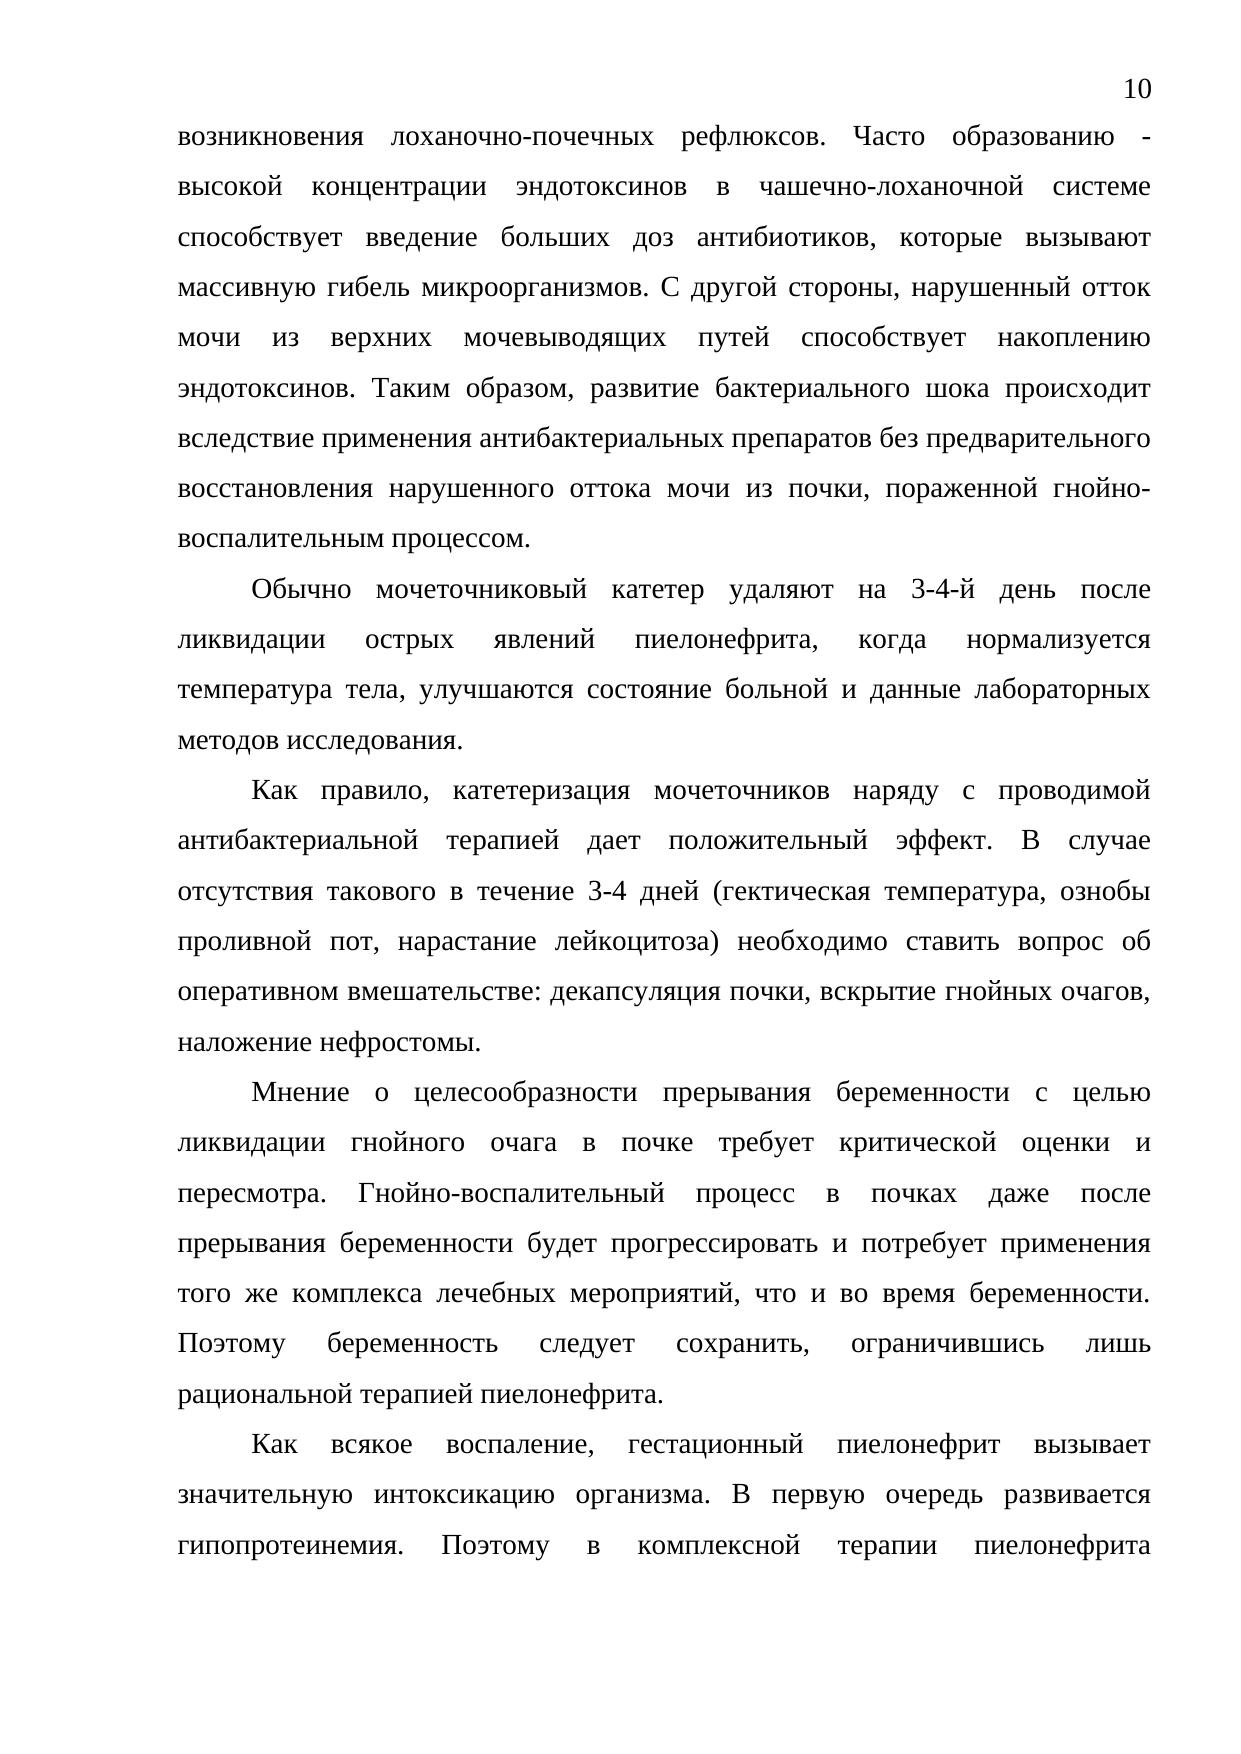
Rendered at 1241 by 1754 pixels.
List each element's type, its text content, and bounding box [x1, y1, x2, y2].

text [177, 118, 1152, 554]
text Как правило, катетеризация мочеточников наряду с проводимой антибактериальной терапией дает положительный эффект. В случае отсутствия такового в течение 3-4 дней (гектическая температура, ознобы проливной пот, нарастание лейкоцитоза) необходимо ставить вопрос об оперативном вмешательстве: декапсуляция почки, вскрытие гнойных очагов, наложение нефростомы. [177, 772, 1152, 1057]
text Обычно мочеточниковый катетер удаляют на 3-4-й день после ликвидации острых явлений пиелонефрита, когда нормализуется температура тела, улучшаются состояние больной и данные лабораторных методов исследования. [177, 571, 1152, 755]
text Мнение о целесообразности прерывания беременности с целью ликвидации гнойного очага в почке требует критической оценки и пересмотра. Гнойно-воспалительный процесс в почках даже после прерывания беременности будет прогрессировать и потребует применения того же комплекса лечебных мероприятий, что и во время беременности. Поэтому беременность следует сохранить, ограничившись лишь рациональной терапией пиелонефрита. [177, 1074, 1152, 1409]
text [177, 1426, 1152, 1560]
